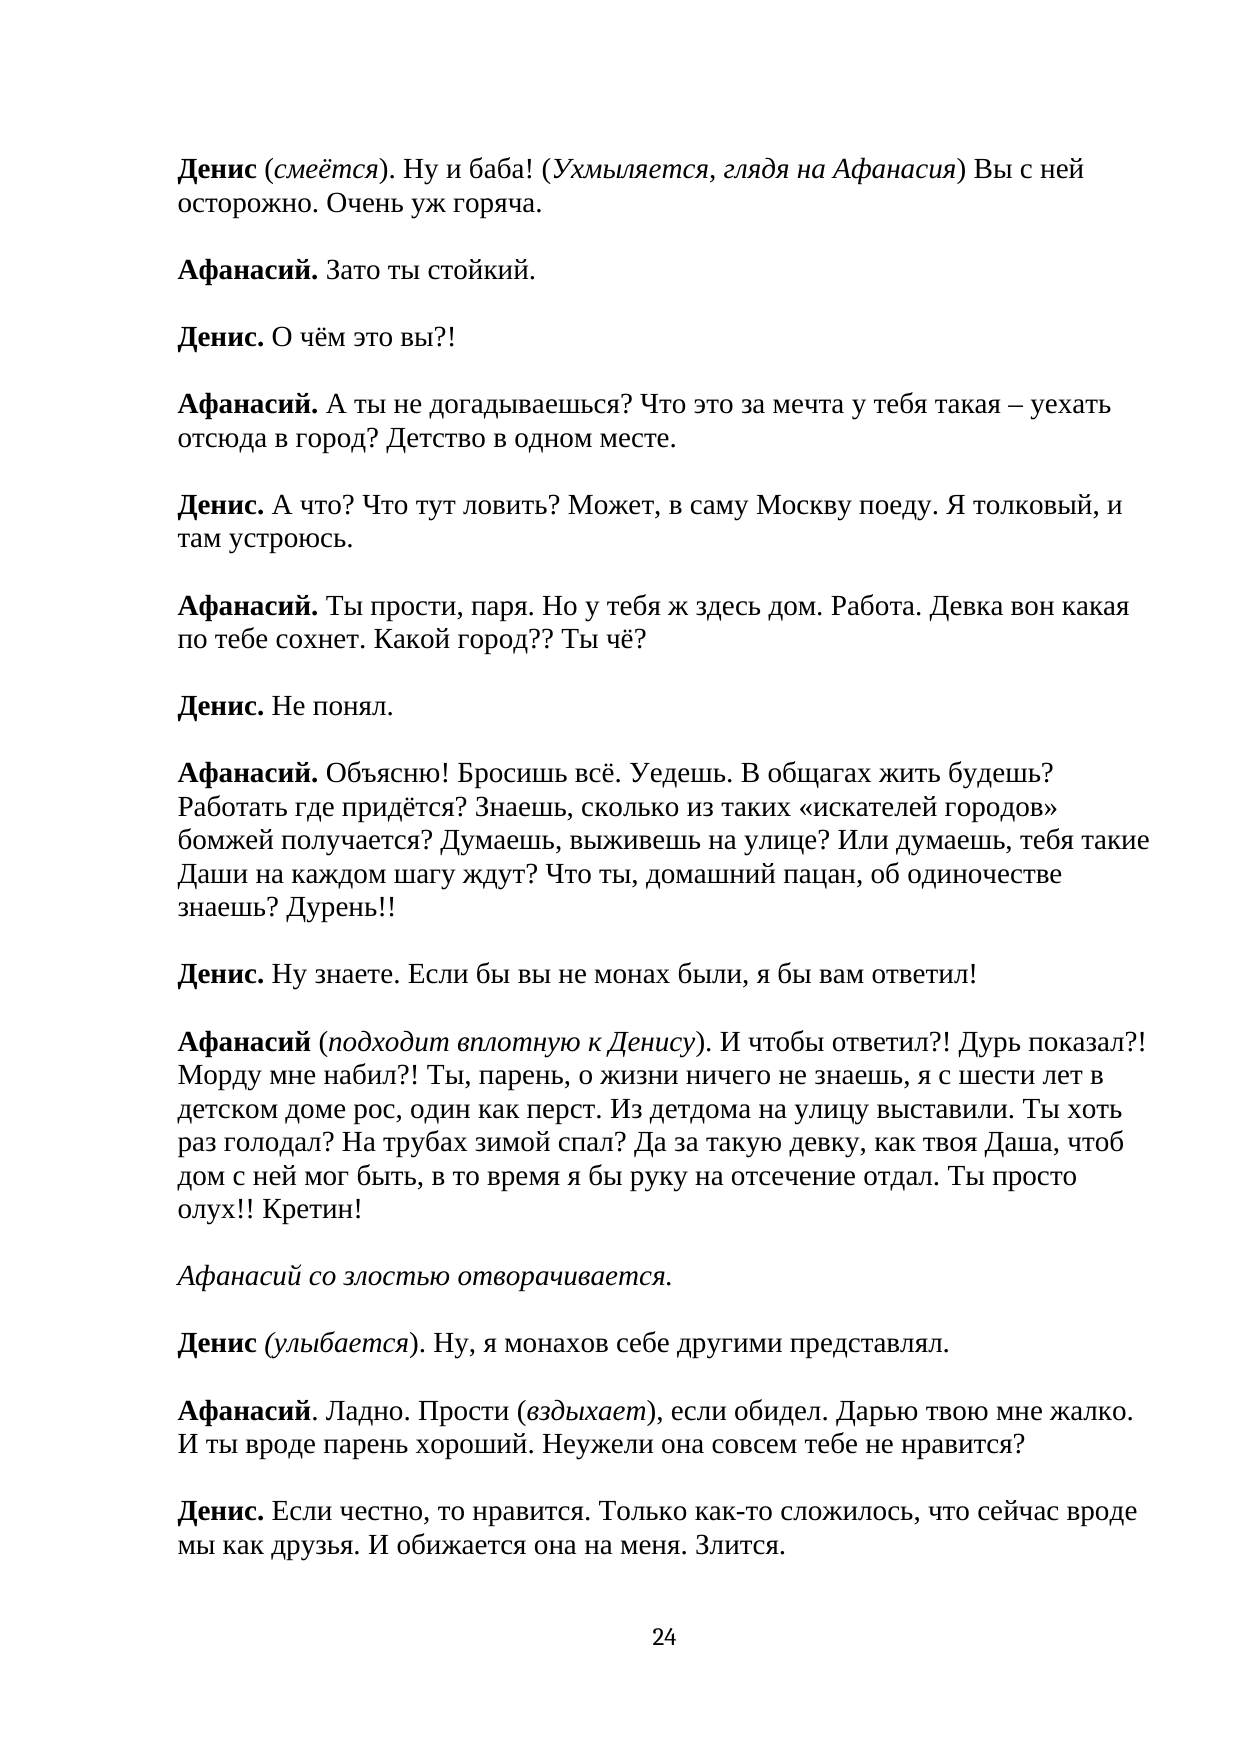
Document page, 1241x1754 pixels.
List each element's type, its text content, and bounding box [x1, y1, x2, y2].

text Денис. Ну знаете. Если бы вы не монах были, я бы вам ответил! [177, 957, 1152, 990]
text Афанасий. Ты прости, паря. Но у тебя ж здесь дом. Работа. Девка вон какая по тебе сохнет. Какой город?? Ты чё? [177, 588, 1152, 655]
text Афанасий. Объясню! Бросишь всё. Уедешь. В общагах жить будешь? Работать где придётся? Знаешь, сколько из таких «искателей городов» бомжей получается? Думаешь, выживешь на улице? Или думаешь, тебя такие Даши на каждом шагу ждут? Что ты, домашний пацан, об одиночестве знаешь? Дурень!! [177, 755, 1152, 923]
text Денис (смеётся). Ну и баба! (Ухмыляется, глядя на Афанасия) Вы с ней осторожно. Очень уж горяча. [177, 152, 1152, 219]
text Денис. Если честно, то нравится. Только как-то сложилось, что сейчас вроде мы как друзья. И обижается она на меня. Злится. [177, 1493, 1152, 1560]
text Афанасий. Ладно. Прости (вздыхает), если обидел. Дарью твою мне жалко. И ты вроде парень хороший. Неужели она совсем тебе не нравится? [177, 1393, 1152, 1460]
text Афанасий. Зато ты стойкий. [177, 252, 1152, 286]
text Денис. Не понял. [177, 688, 1152, 722]
text Денис. О чём это вы?! [177, 319, 1152, 353]
text Афанасий со злостью отворачивается. [177, 1258, 1152, 1292]
text Денис (улыбается). Ну, я монахов себе другими представлял. [177, 1326, 1152, 1359]
text Денис. А что? Что тут ловить? Может, в саму Москву поеду. Я толковый, и там устроюсь. [177, 487, 1152, 554]
text Афанасий (подходит вплотную к Денису). И чтобы ответил?! Дурь показал?! Морду мне набил?! Ты, парень, о жизни ничего не знаешь, я с шести лет в детском доме рос, один как перст. Из детдома на улицу выставили. Ты хоть раз голодал? На трубах зимой спал? Да за такую девку, как твоя Даша, чтоб дом с ней мог быть, в то время я бы руку на отсечение отдал. Ты просто олух!! Кретин! [177, 1024, 1152, 1225]
text Афанасий. А ты не догадываешься? Что это за мечта у тебя такая – уехать отсюда в город? Детство в одном месте. [177, 386, 1152, 453]
